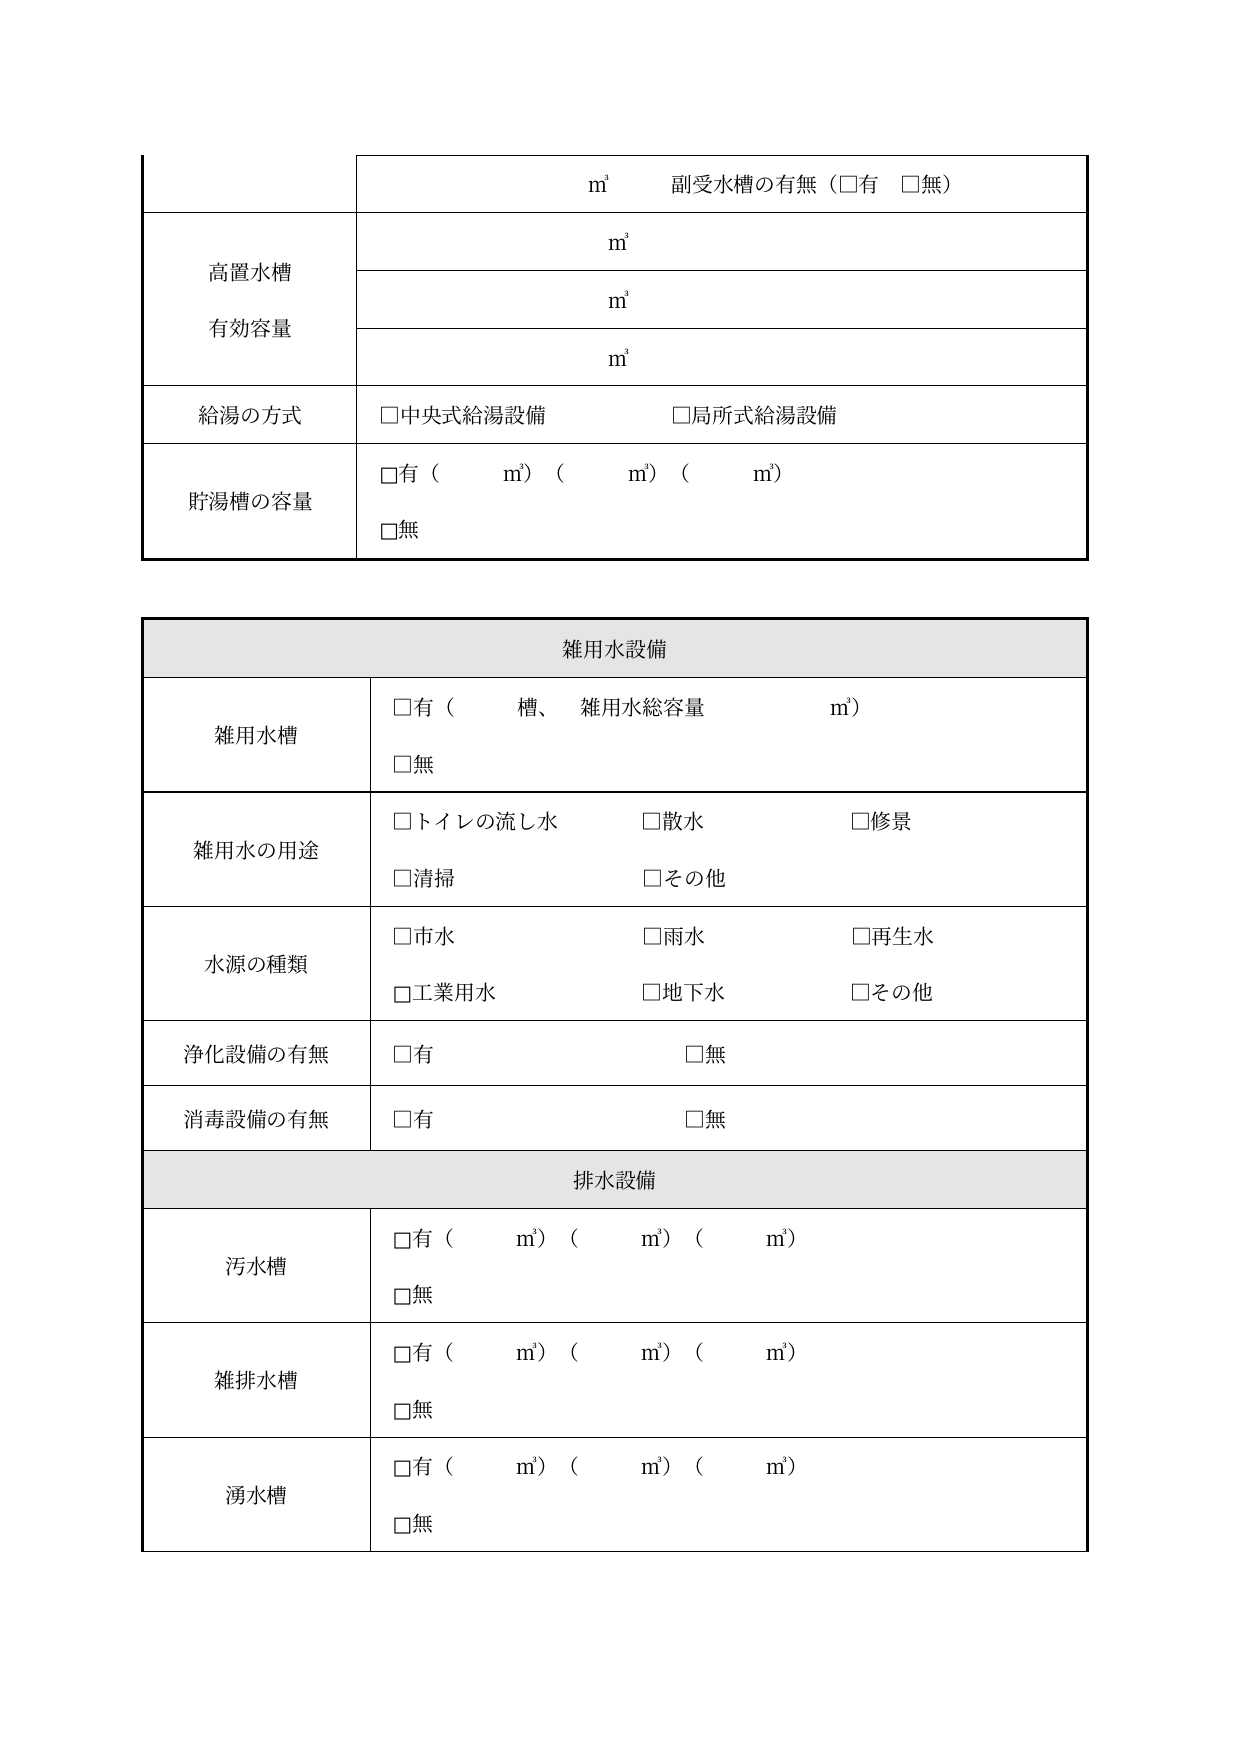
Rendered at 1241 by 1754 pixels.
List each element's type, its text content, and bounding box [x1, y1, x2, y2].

table_cell □トイレの流し水 □散水 □修景 □清掃 □その他 [371, 793, 1086, 906]
table_cell □有（ ㎥）（ ㎥）（ ㎥） □無 [371, 1209, 1086, 1322]
table_cell □市水 □雨水 □再生水 □工業用水 □地下水 □その他 [371, 907, 1086, 1020]
table_cell 雑用水槽 [144, 678, 370, 791]
table_header 雑用水設備 [144, 620, 1086, 677]
table_cell 高置水槽 有効容量 [144, 213, 356, 385]
table_cell 消毒設備の有無 [144, 1086, 370, 1150]
table_cell □有（ ㎥）（ ㎥）（ ㎥） □無 [371, 1438, 1086, 1551]
table_cell ㎥ [357, 329, 1086, 385]
table_cell 給湯の方式 [144, 386, 356, 443]
table_cell 雑排水槽 [144, 1323, 370, 1437]
table_cell □有 □無 [371, 1021, 1086, 1085]
table_cell □中央式給湯設備 □局所式給湯設備 [357, 386, 1086, 443]
table_cell □有 □無 [371, 1086, 1086, 1150]
table_cell 貯湯槽の容量 [144, 444, 356, 557]
table_cell 雑用水の用途 [144, 793, 370, 906]
table_cell □有（ ㎥）（ ㎥）（ ㎥） □無 [371, 1323, 1086, 1437]
table_cell 排水設備 [144, 1151, 1086, 1208]
table_cell □有（ ㎥）（ ㎥）（ ㎥） □無 [357, 444, 1086, 557]
table_cell 水源の種類 [144, 907, 370, 1020]
table_cell 湧水槽 [144, 1438, 370, 1551]
table_cell ㎥ [357, 213, 1086, 270]
table_cell □有（ 槽、 雑用水総容量 ㎥） □無 [371, 678, 1086, 791]
table_cell 汚水槽 [144, 1209, 370, 1322]
table_cell ㎥ [357, 271, 1086, 328]
table_cell 浄化設備の有無 [144, 1021, 370, 1085]
table_cell ㎥ 副受水槽の有無（□有 □無） [357, 156, 1086, 212]
